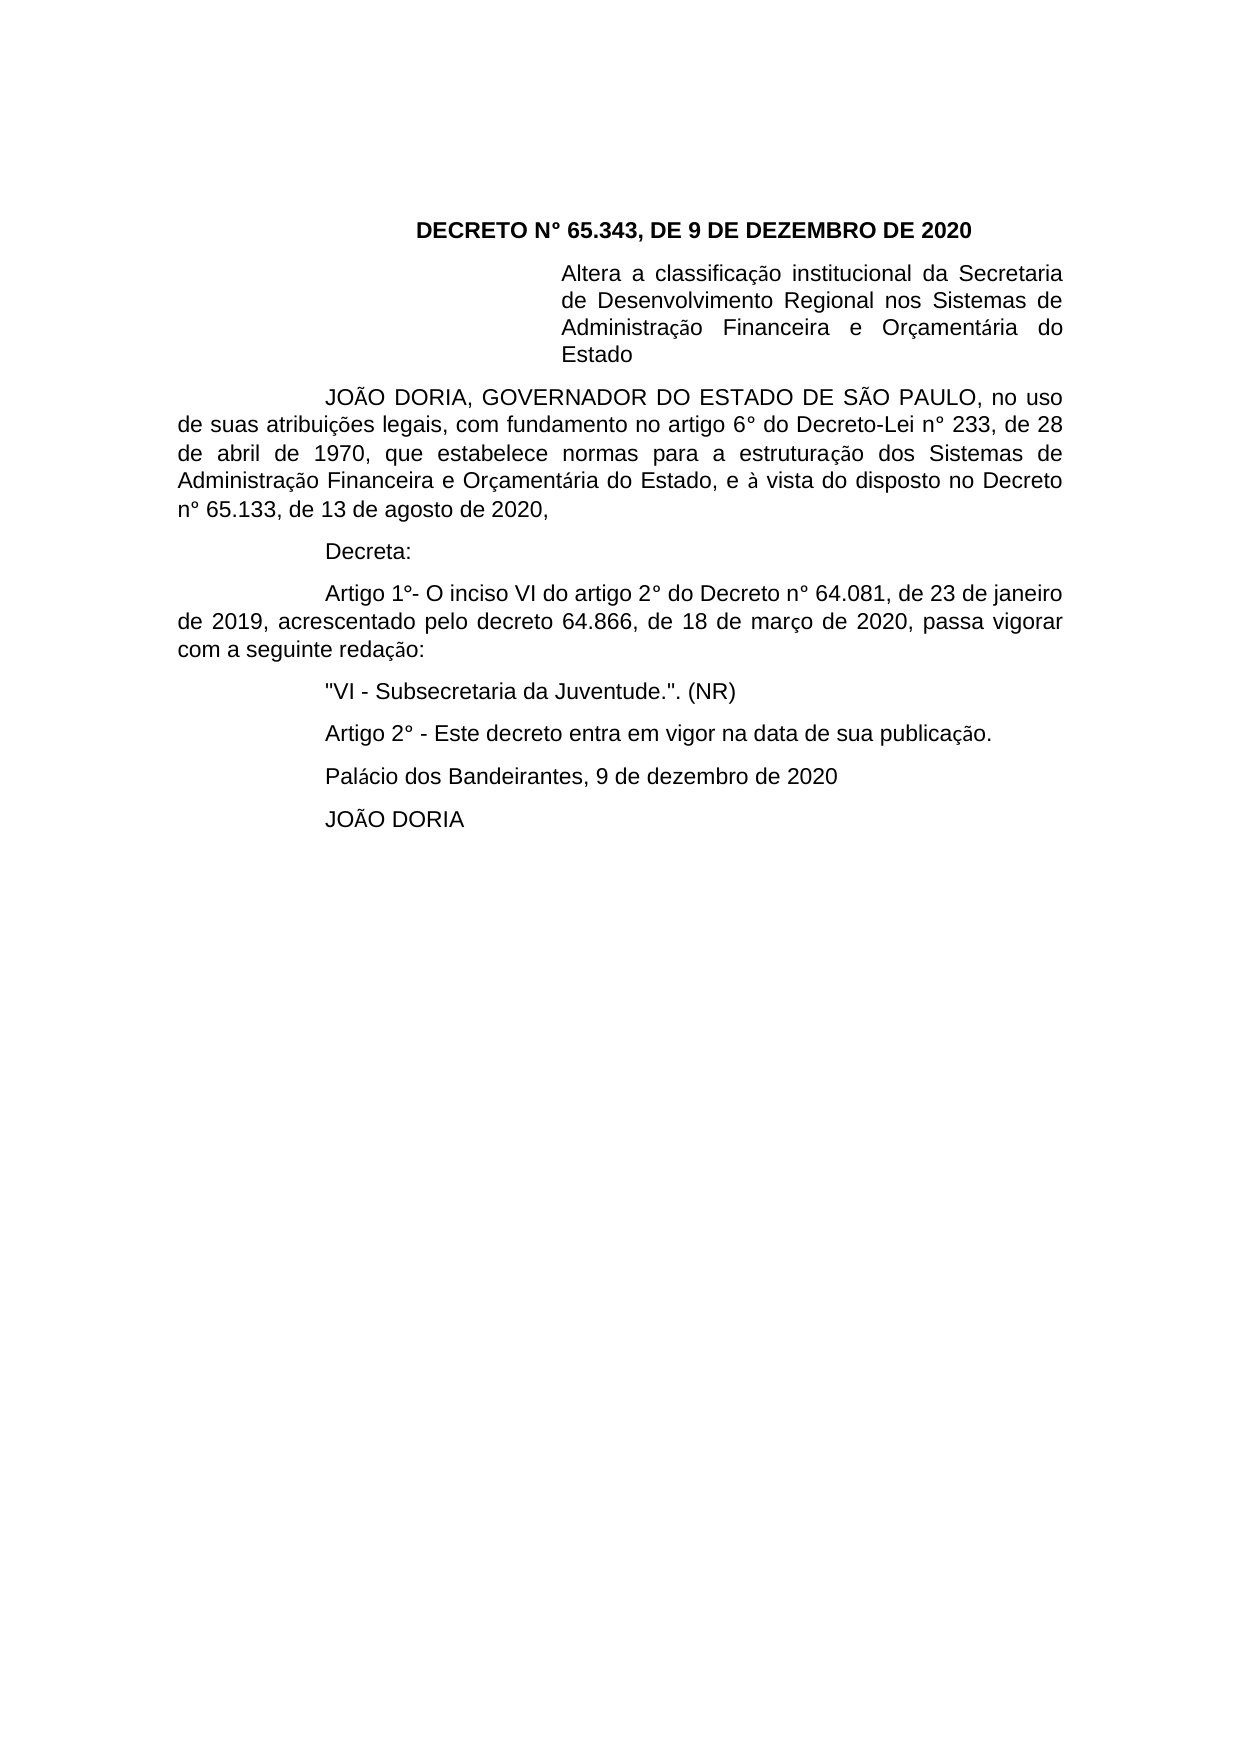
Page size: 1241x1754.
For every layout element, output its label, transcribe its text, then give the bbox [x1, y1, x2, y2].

text DECRETO Nº 65.343, DE 9 DE DEZEMBRO DE 2020 [177, 216, 1063, 244]
text Decreta: [177, 538, 1063, 564]
text Artigo 2º - Este decreto entra em vigor na data de sua publicação. [177, 719, 1063, 747]
text Palácio dos Bandeirantes, 9 de dezembro de 2020 [177, 762, 1063, 791]
text JOÃO DORIA [177, 806, 1063, 833]
text Altera a classificação institucional da Secretaria de Desenvolvimento Regional nos Sistemas de Administração Financeira e Orçamentária do Estado [561, 259, 1063, 368]
text "VI - Subsecretaria da Juventude.". (NR) [177, 678, 1063, 704]
text Artigo 1°- O inciso VI do artigo 2º do Decreto nº 64.081, de 23 de janeiro de 2019, acrescentado pelo decreto 64.866, de 18 de março de 2020, passa vigorar com a seguinte redação: [177, 579, 1063, 663]
text JOÃO DORIA, GOVERNADOR DO ESTADO DE SÃO PAULO, no uso de suas atribuições legais, com fundamento no artigo 6º do Decreto-Lei nº 233, de 28 de abril de 1970, que estabelece normas para a estruturação dos Sistemas de Administração Financeira e Orçamentária do Estado, e à vista do disposto no Decreto nº 65.133, de 13 de agosto de 2020, [177, 383, 1063, 523]
